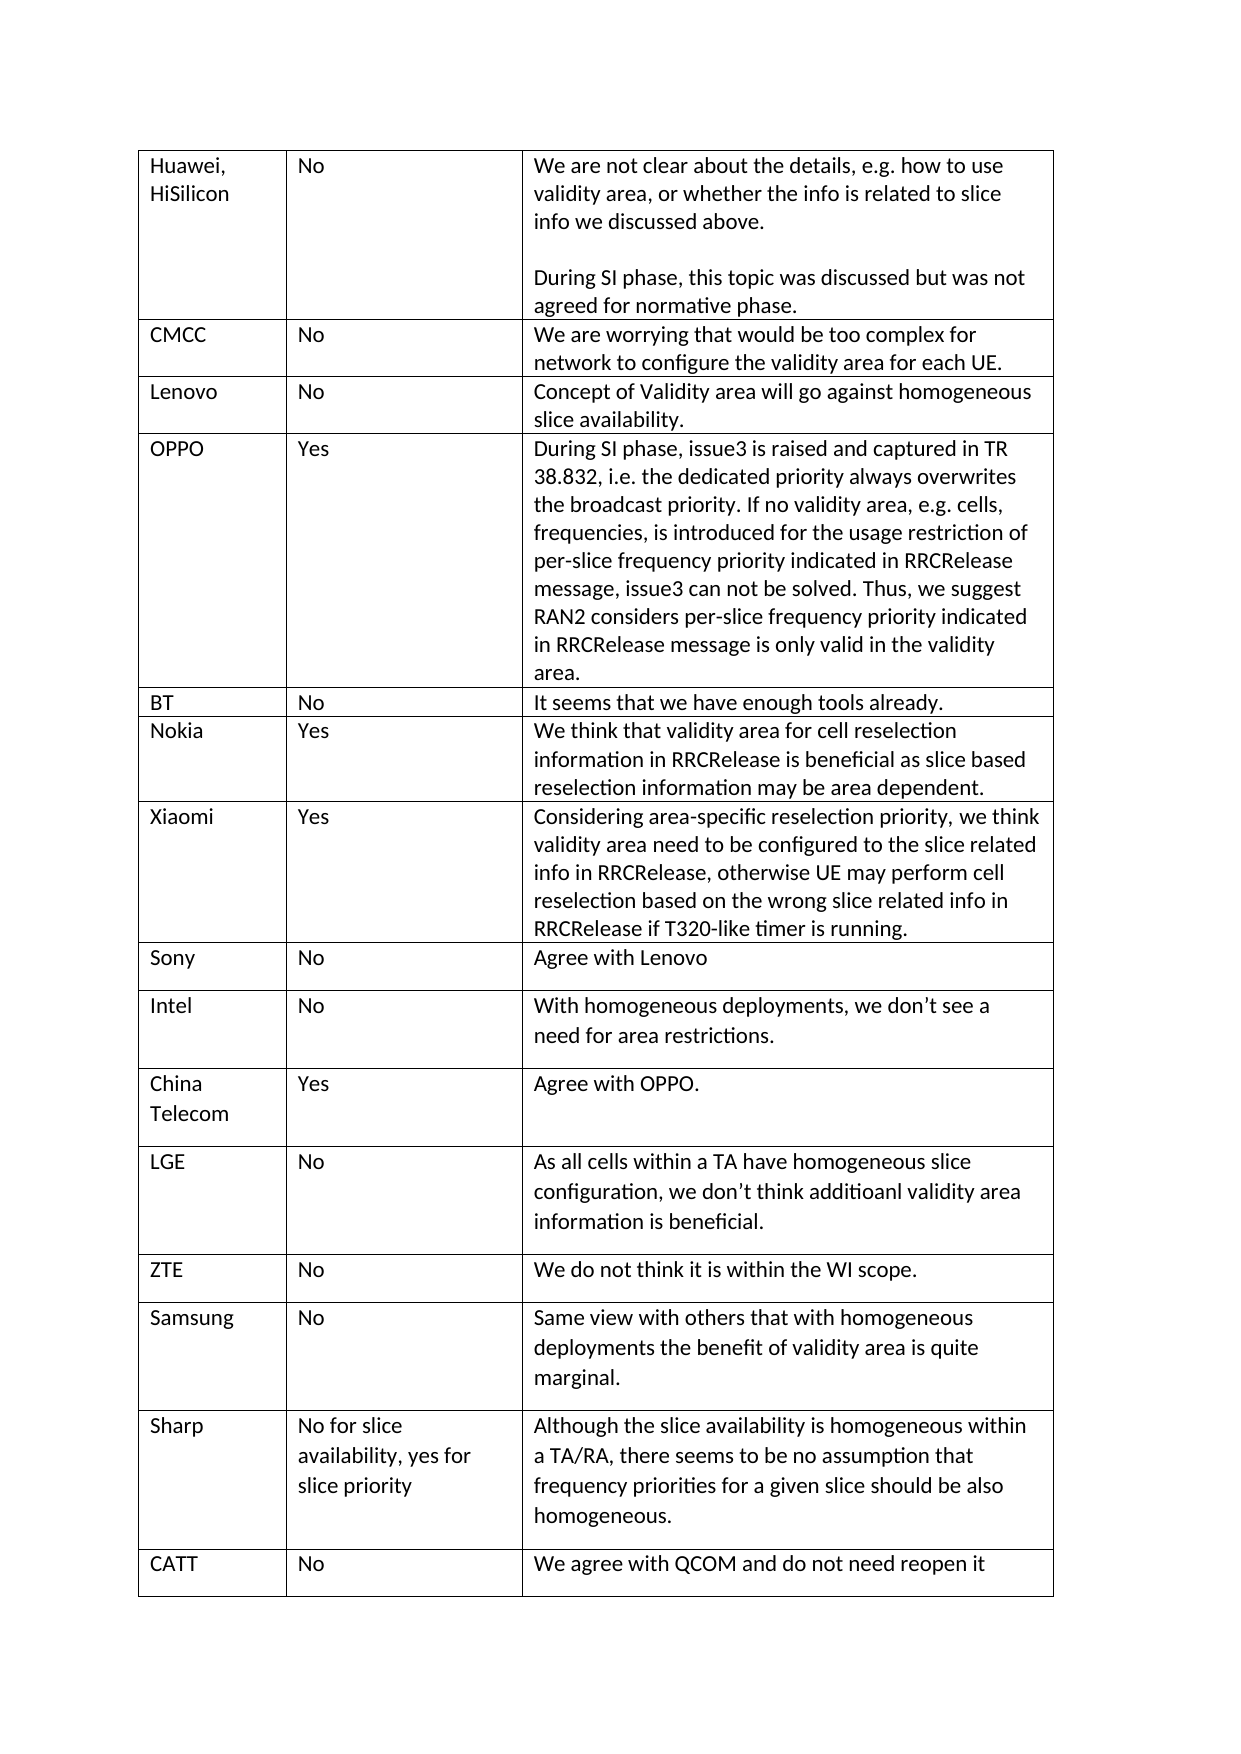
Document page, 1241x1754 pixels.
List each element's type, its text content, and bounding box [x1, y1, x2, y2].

table_cell No [287, 688, 522, 716]
table_cell No [287, 1550, 522, 1596]
table_cell With homogeneous deployments, we don’t see a need for area restrictions. [523, 991, 1053, 1068]
table_cell No [287, 991, 522, 1068]
table_cell Lenovo [139, 377, 286, 433]
table_cell As all cells within a TA have homogeneous slice configuration, we don’t think additioanl validity area information is beneficial. [523, 1147, 1053, 1254]
table_cell Although the slice availability is homogeneous within a TA/RA, there seems to be no assumption that frequency priorities for a given slice should be also homogeneous. [523, 1411, 1053, 1548]
table_cell We do not think it is within the WI scope. [523, 1255, 1053, 1302]
table_cell BT [139, 688, 286, 716]
table_cell LGE [139, 1147, 286, 1254]
table_cell CATT [139, 1550, 286, 1596]
table_cell OPPO [139, 434, 286, 687]
table_cell No [287, 1303, 522, 1410]
table_cell Yes [287, 802, 522, 942]
table_cell Samsung [139, 1303, 286, 1410]
table_cell Intel [139, 991, 286, 1068]
table_cell ZTE [139, 1255, 286, 1302]
table_cell Sony [139, 943, 286, 990]
table_cell Yes [287, 1069, 522, 1146]
table_cell No for slice availability, yes for slice priority [287, 1411, 522, 1548]
table_cell Agree with Lenovo [523, 943, 1053, 990]
table_cell China Telecom [139, 1069, 286, 1146]
table_cell It seems that we have enough tools already. [523, 688, 1053, 716]
table_cell Xiaomi [139, 802, 286, 942]
table_cell No [287, 377, 522, 433]
table_cell Agree with OPPO. [523, 1069, 1053, 1146]
table_cell No [287, 1255, 522, 1302]
table_cell No [287, 943, 522, 990]
table_cell We are not clear about the details, e.g. how to use validity area, or whether the info is related to slice info we discussed above. During SI phase, this topic was discussed but was not agreed for normative phase. [523, 151, 1053, 319]
table_cell We are worrying that would be too complex for network to configure the validity area for each UE. [523, 320, 1053, 376]
table_cell During SI phase, issue3 is raised and captured in TR 38.832, i.e. the dedicated priority always overwrites the broadcast priority. If no validity area, e.g. cells, frequencies, is introduced for the usage restriction of per-slice frequency priority indicated in RRCRelease message, issue3 can not be solved. Thus, we suggest RAN2 considers per-slice frequency priority indicated in RRCRelease message is only valid in the validity area. [523, 434, 1053, 687]
table_cell Huawei, HiSilicon [139, 151, 286, 319]
table_cell No [287, 1147, 522, 1254]
table_cell Same view with others that with homogeneous deployments the benefit of validity area is quite marginal. [523, 1303, 1053, 1410]
table_cell Concept of Validity area will go against homogeneous slice availability. [523, 377, 1053, 433]
table_cell Considering area-specific reselection priority, we think validity area need to be configured to the slice related info in RRCRelease, otherwise UE may perform cell reselection based on the wrong slice related info in RRCRelease if T320-like timer is running. [523, 802, 1053, 942]
table_cell CMCC [139, 320, 286, 376]
table_cell Yes [287, 434, 522, 687]
table_cell No [287, 320, 522, 376]
table_cell Sharp [139, 1411, 286, 1548]
table_cell We think that validity area for cell reselection information in RRCRelease is beneficial as slice based reselection information may be area dependent. [523, 717, 1053, 801]
table_cell We agree with QCOM and do not need reopen it [523, 1550, 1053, 1596]
table_cell Yes [287, 717, 522, 801]
table_cell Nokia [139, 717, 286, 801]
table_cell No [287, 151, 522, 319]
